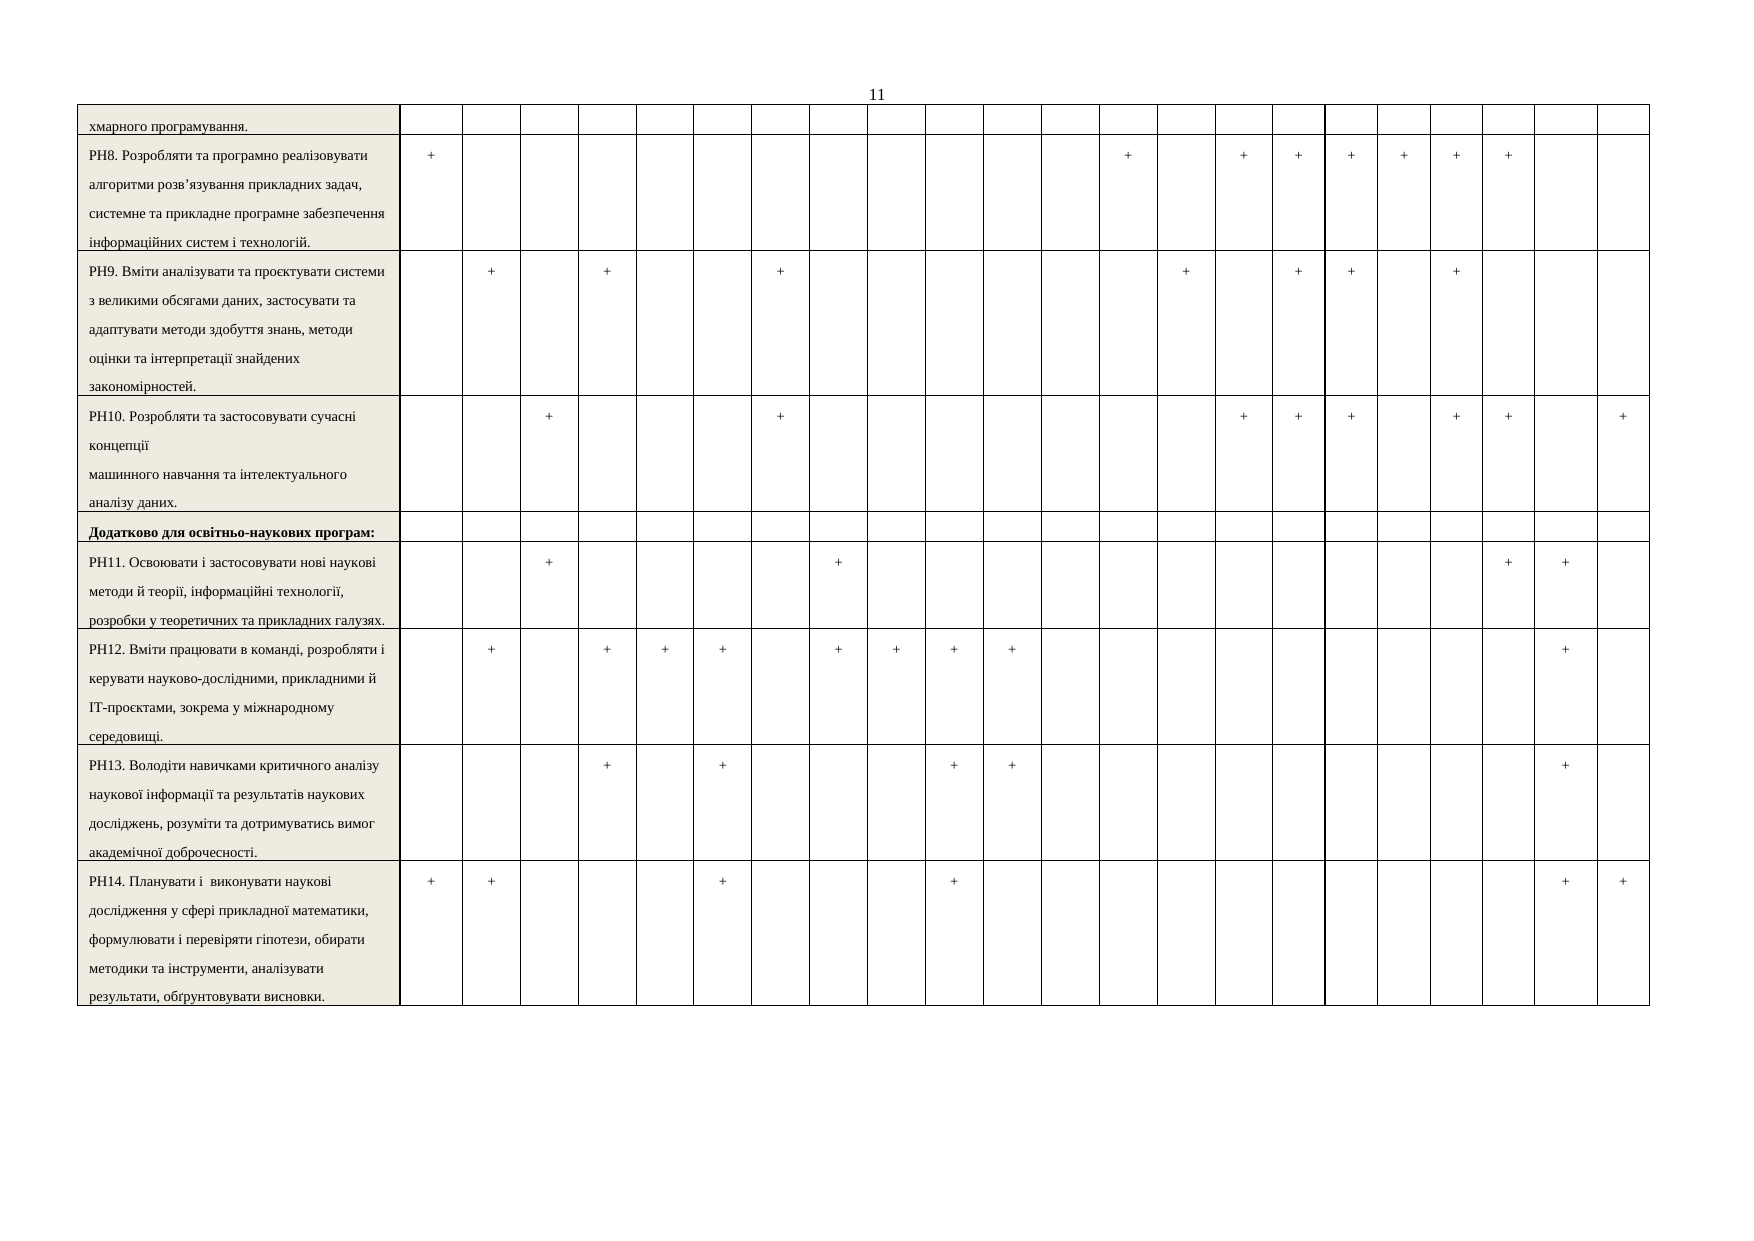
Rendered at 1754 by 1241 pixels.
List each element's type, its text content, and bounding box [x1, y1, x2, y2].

table_cell [463, 542, 520, 628]
table_cell [579, 135, 636, 250]
table_cell [401, 396, 462, 511]
table_cell + [1431, 135, 1482, 250]
table_cell + [579, 629, 636, 744]
table_cell [694, 251, 751, 395]
table_cell + [868, 629, 925, 744]
table_cell РН13. Володіти навичками критичного аналізу наукової інформації та результатів наукових досліджень, розуміти та дотримуватись вимог академічної доброчесності. [78, 745, 399, 860]
table_cell [1598, 745, 1649, 860]
table_cell + [694, 629, 751, 744]
table_cell + [984, 745, 1041, 860]
table_cell [463, 105, 520, 134]
table_cell + [1216, 396, 1272, 511]
table_cell [1158, 745, 1215, 860]
table_cell [401, 105, 462, 134]
table_cell [810, 105, 867, 134]
table_cell + [1216, 135, 1272, 250]
table_cell [637, 251, 693, 395]
table_cell [1378, 745, 1430, 860]
table_cell + [1598, 396, 1649, 511]
table_cell [1273, 861, 1324, 1005]
table_cell [694, 542, 751, 628]
table_cell [463, 745, 520, 860]
table_cell [694, 105, 751, 134]
table_cell [463, 512, 520, 541]
table_cell + [1431, 396, 1482, 511]
table_cell [637, 542, 693, 628]
table_cell [1483, 251, 1534, 395]
table_cell [1535, 135, 1597, 250]
table_cell РН9. Вміти аналізувати та проєктувати системи з великими обсягами даних, застосувати та адаптувати методи здобуття знань, методи оцінки та інтерпретації знайдених закономірностей. [78, 251, 399, 395]
table_cell [1535, 396, 1597, 511]
table_cell + [521, 542, 578, 628]
table_cell [1100, 105, 1157, 134]
table_cell [1431, 512, 1482, 541]
table_cell + [1378, 135, 1430, 250]
table_cell [1431, 542, 1482, 628]
table_cell [1535, 105, 1597, 134]
table_cell [926, 396, 983, 511]
table_cell + [1158, 105, 1215, 134]
table_cell [868, 542, 925, 628]
table_cell + [752, 396, 809, 511]
table_cell [1378, 629, 1430, 744]
table_cell [694, 396, 751, 511]
table_cell [810, 251, 867, 395]
table_cell [1216, 745, 1272, 860]
table_cell [984, 135, 1041, 250]
table_cell [1378, 396, 1430, 511]
table_cell [1158, 512, 1215, 541]
table_cell [1598, 542, 1649, 628]
table_cell [1431, 861, 1482, 1005]
table_cell [1326, 542, 1377, 628]
table_cell + [1100, 135, 1157, 250]
table_cell [868, 861, 925, 1005]
table_cell [752, 629, 809, 744]
table_cell + [1598, 861, 1649, 1005]
table_cell + [1483, 135, 1534, 250]
table_cell [1598, 105, 1649, 134]
table_cell [1535, 512, 1597, 541]
table_cell [521, 745, 578, 860]
table_cell [694, 135, 751, 250]
table_cell + [926, 861, 983, 1005]
table_cell [926, 105, 983, 134]
table_cell [579, 512, 636, 541]
table_cell [637, 745, 693, 860]
table_cell [868, 512, 925, 541]
table_cell + [521, 396, 578, 511]
table_cell + [1535, 542, 1597, 628]
table_cell + [694, 861, 751, 1005]
table_cell [1273, 105, 1324, 134]
table_cell + [1326, 396, 1377, 511]
table_cell [1042, 542, 1099, 628]
table_cell [401, 629, 462, 744]
table_cell + [1273, 396, 1324, 511]
table_cell [637, 512, 693, 541]
table_cell [1378, 251, 1430, 395]
table_cell [1100, 251, 1157, 395]
table_cell [984, 512, 1041, 541]
table_cell РН10. Розробляти та застосовувати сучасні концепції машинного навчання та інтелектуального аналізу даних. [78, 396, 399, 511]
table_cell [1158, 135, 1215, 250]
table_cell [752, 745, 809, 860]
table_cell [1431, 745, 1482, 860]
table_cell + [579, 251, 636, 395]
table_cell + [1483, 105, 1534, 134]
table_cell [1326, 629, 1377, 744]
table_cell [1598, 512, 1649, 541]
table_cell [1535, 251, 1597, 395]
table_cell [810, 512, 867, 541]
table_cell [637, 105, 693, 134]
table_cell + [1378, 105, 1430, 134]
table_cell [1216, 512, 1272, 541]
table_cell [579, 396, 636, 511]
table_cell [810, 861, 867, 1005]
table_cell [1598, 629, 1649, 744]
table_cell [868, 135, 925, 250]
table_cell [1216, 542, 1272, 628]
table_cell [637, 861, 693, 1005]
table_cell [926, 512, 983, 541]
table_cell [521, 135, 578, 250]
table_cell РН14. Планувати і виконувати наукові дослідження у сфері прикладної математики, формулювати і перевіряти гіпотези, обирати методики та інструменти, аналізувати результати, обґрунтовувати висновки. [78, 861, 399, 1005]
table_cell [752, 105, 809, 134]
table_cell + [579, 745, 636, 860]
table_cell [1378, 861, 1430, 1005]
table_cell [810, 135, 867, 250]
table_cell [1042, 135, 1099, 250]
table_cell + [1535, 745, 1597, 860]
table_cell + [1273, 135, 1324, 250]
table_cell РН8. Розробляти та програмно реалізовувати алгоритми розв’язування прикладних задач, системне та прикладне програмне забезпечення інформаційних систем і технологій. [78, 135, 399, 250]
table_cell + [1431, 105, 1482, 134]
table_cell [1042, 251, 1099, 395]
table_cell [694, 512, 751, 541]
table_cell Додатково для освітньо-наукових програм: [78, 512, 399, 541]
table_cell [401, 251, 462, 395]
table_cell + [401, 861, 462, 1005]
table_cell [1042, 861, 1099, 1005]
table_cell + [694, 745, 751, 860]
table_cell + [1158, 251, 1215, 395]
table_cell [984, 396, 1041, 511]
table_cell + [463, 251, 520, 395]
table_cell [1158, 396, 1215, 511]
table_cell [579, 105, 636, 134]
table_cell [984, 105, 1041, 134]
table_cell [868, 745, 925, 860]
table_cell [521, 629, 578, 744]
table_cell + [463, 629, 520, 744]
table_cell [926, 542, 983, 628]
table_cell + [810, 542, 867, 628]
table_cell + [1483, 542, 1534, 628]
table_cell [637, 135, 693, 250]
table_cell [1158, 861, 1215, 1005]
table_cell + [984, 629, 1041, 744]
table_cell [1100, 861, 1157, 1005]
table_cell [1483, 861, 1534, 1005]
table_cell [1042, 745, 1099, 860]
table_cell [1483, 629, 1534, 744]
table_cell [1483, 512, 1534, 541]
table_cell [984, 861, 1041, 1005]
table_cell [463, 396, 520, 511]
table_cell + [637, 629, 693, 744]
table_cell [579, 542, 636, 628]
table_cell [984, 542, 1041, 628]
table_cell [984, 251, 1041, 395]
table_cell [1273, 512, 1324, 541]
table_cell [810, 745, 867, 860]
table_cell [521, 105, 578, 134]
table_cell [1326, 105, 1377, 134]
table_cell [1598, 135, 1649, 250]
table_cell [1273, 745, 1324, 860]
table_cell [1378, 512, 1430, 541]
table_cell [1100, 745, 1157, 860]
table_cell РН11. Освоювати і застосовувати нові наукові методи й теорії, інформаційні технології, розробки у теоретичних та прикладних галузях. [78, 542, 399, 628]
table_cell [1042, 512, 1099, 541]
table_cell + [1431, 251, 1482, 395]
table_cell [401, 542, 462, 628]
table_cell [1158, 542, 1215, 628]
table_cell [1042, 105, 1099, 134]
table_cell [1216, 861, 1272, 1005]
table_cell [1378, 542, 1430, 628]
table_cell [926, 251, 983, 395]
table_cell [637, 396, 693, 511]
table_cell [1100, 512, 1157, 541]
table_cell [810, 396, 867, 511]
table_cell + [1483, 396, 1534, 511]
table_cell [463, 135, 520, 250]
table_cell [78, 105, 399, 134]
table_cell + [1535, 861, 1597, 1005]
table_cell [1216, 629, 1272, 744]
table_cell [1100, 396, 1157, 511]
table_cell + [926, 745, 983, 860]
table_cell [1273, 542, 1324, 628]
table_cell [1326, 512, 1377, 541]
table_cell + [926, 629, 983, 744]
table_cell [521, 512, 578, 541]
table_cell [1273, 629, 1324, 744]
table_cell [1042, 629, 1099, 744]
table_cell [752, 512, 809, 541]
table_cell + [1326, 135, 1377, 250]
table_cell + [810, 629, 867, 744]
table_cell [868, 105, 925, 134]
table_cell [401, 745, 462, 860]
table_cell [401, 512, 462, 541]
table_cell [1326, 745, 1377, 860]
table_cell + [1216, 105, 1272, 134]
table_cell [752, 135, 809, 250]
table_cell [521, 861, 578, 1005]
table_cell [752, 861, 809, 1005]
table_cell [926, 135, 983, 250]
table_cell [1326, 861, 1377, 1005]
table_cell [1483, 745, 1534, 860]
table_cell [1042, 396, 1099, 511]
table_cell [868, 251, 925, 395]
table_cell РН12. Вміти працювати в команді, розробляти і керувати науково-дослідними, прикладними й ІТ-проєктами, зокрема у міжнародному середовищі. [78, 629, 399, 744]
table_cell + [1326, 251, 1377, 395]
table_cell + [463, 861, 520, 1005]
table_cell [752, 542, 809, 628]
table_cell [579, 861, 636, 1005]
table_cell [868, 396, 925, 511]
table_cell [1598, 251, 1649, 395]
table_cell + [752, 251, 809, 395]
table_cell + [401, 135, 462, 250]
table_cell + [1535, 629, 1597, 744]
table_cell [1100, 629, 1157, 744]
table_cell [1431, 629, 1482, 744]
table_cell [1158, 629, 1215, 744]
table_cell + [1273, 251, 1324, 395]
table_cell [1216, 251, 1272, 395]
table_cell [521, 251, 578, 395]
table_cell [1100, 542, 1157, 628]
